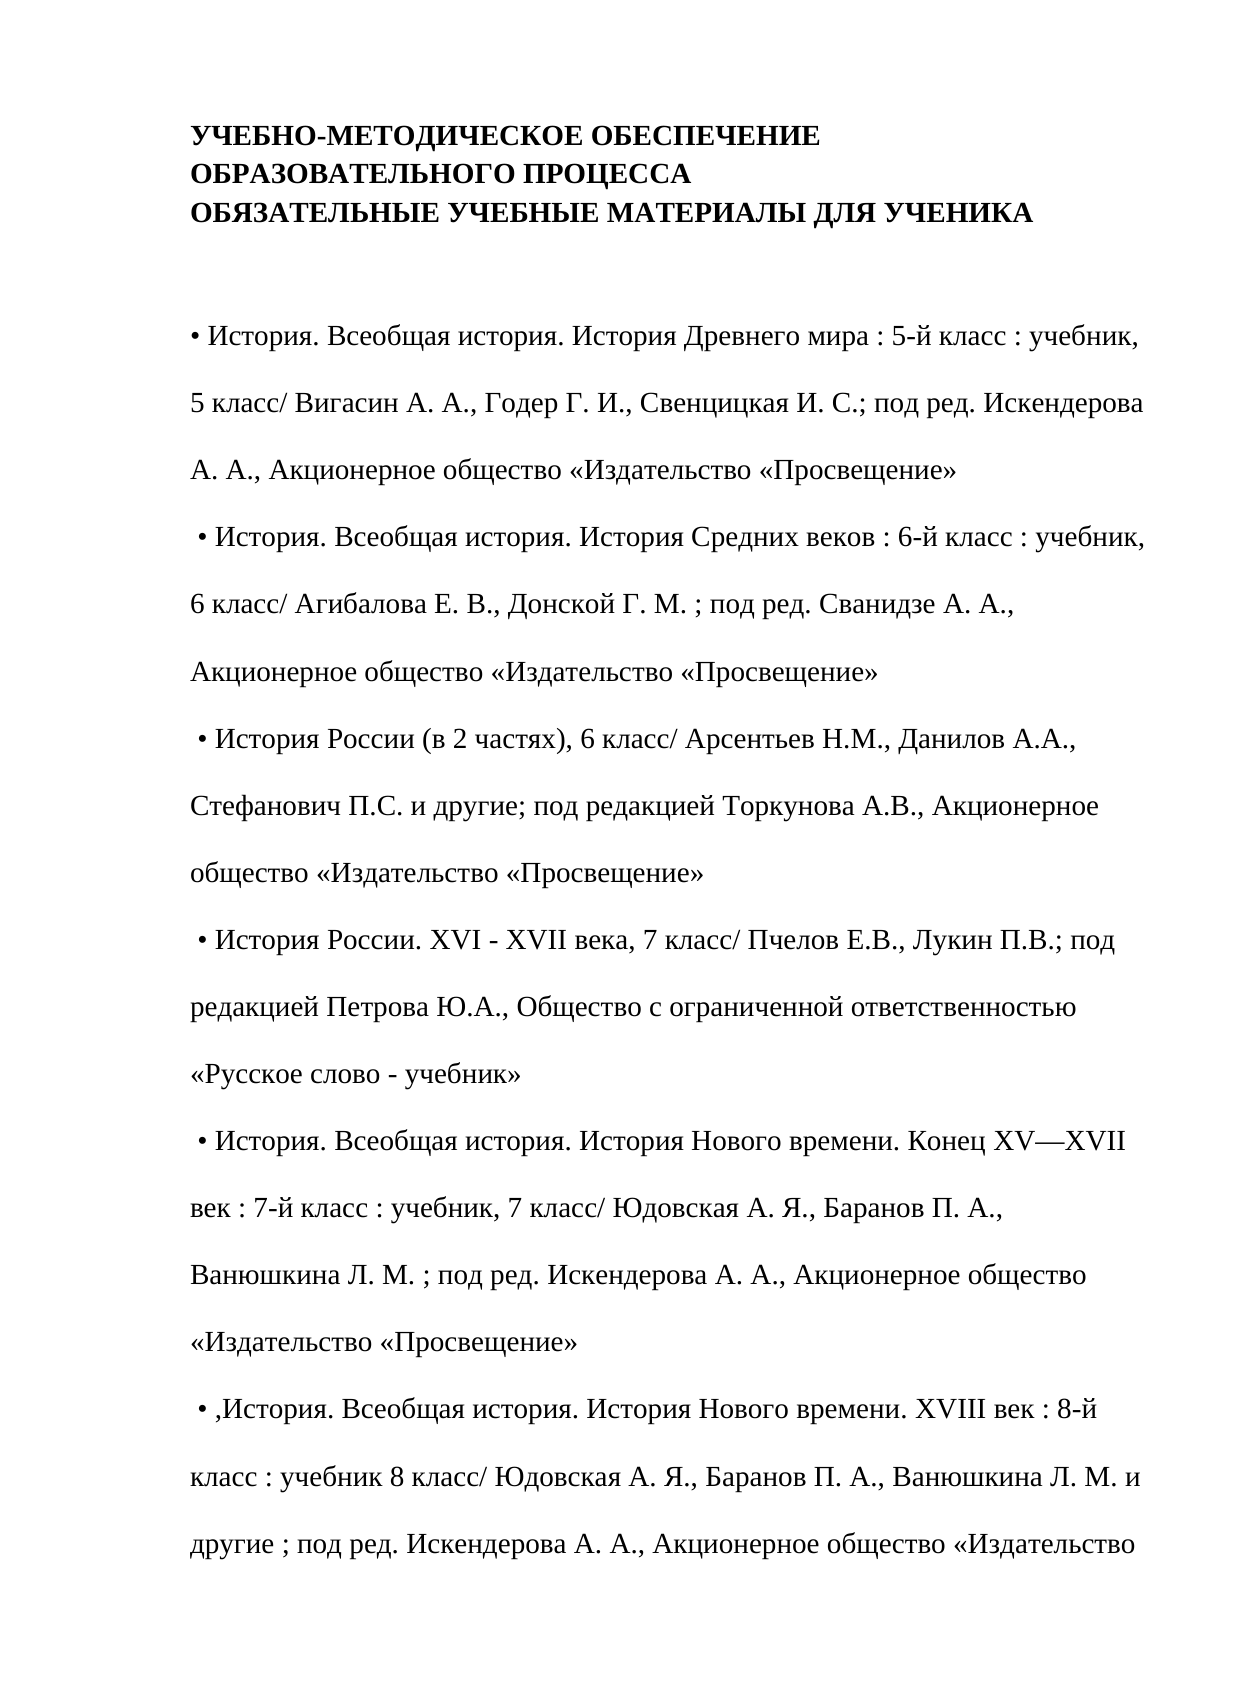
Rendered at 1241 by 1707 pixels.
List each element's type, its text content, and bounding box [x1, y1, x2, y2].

text УЧЕБНО-МЕТОДИЧЕСКОЕ ОБЕСПЕЧЕНИЕ ОБРАЗОВАТЕЛЬНОГО ПРОЦЕССА [190, 118, 1152, 190]
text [190, 318, 1152, 1559]
text ОБЯЗАТЕЛЬНЫЕ УЧЕБНЫЕ МАТЕРИАЛЫ ДЛЯ УЧЕНИКА [190, 195, 1152, 229]
